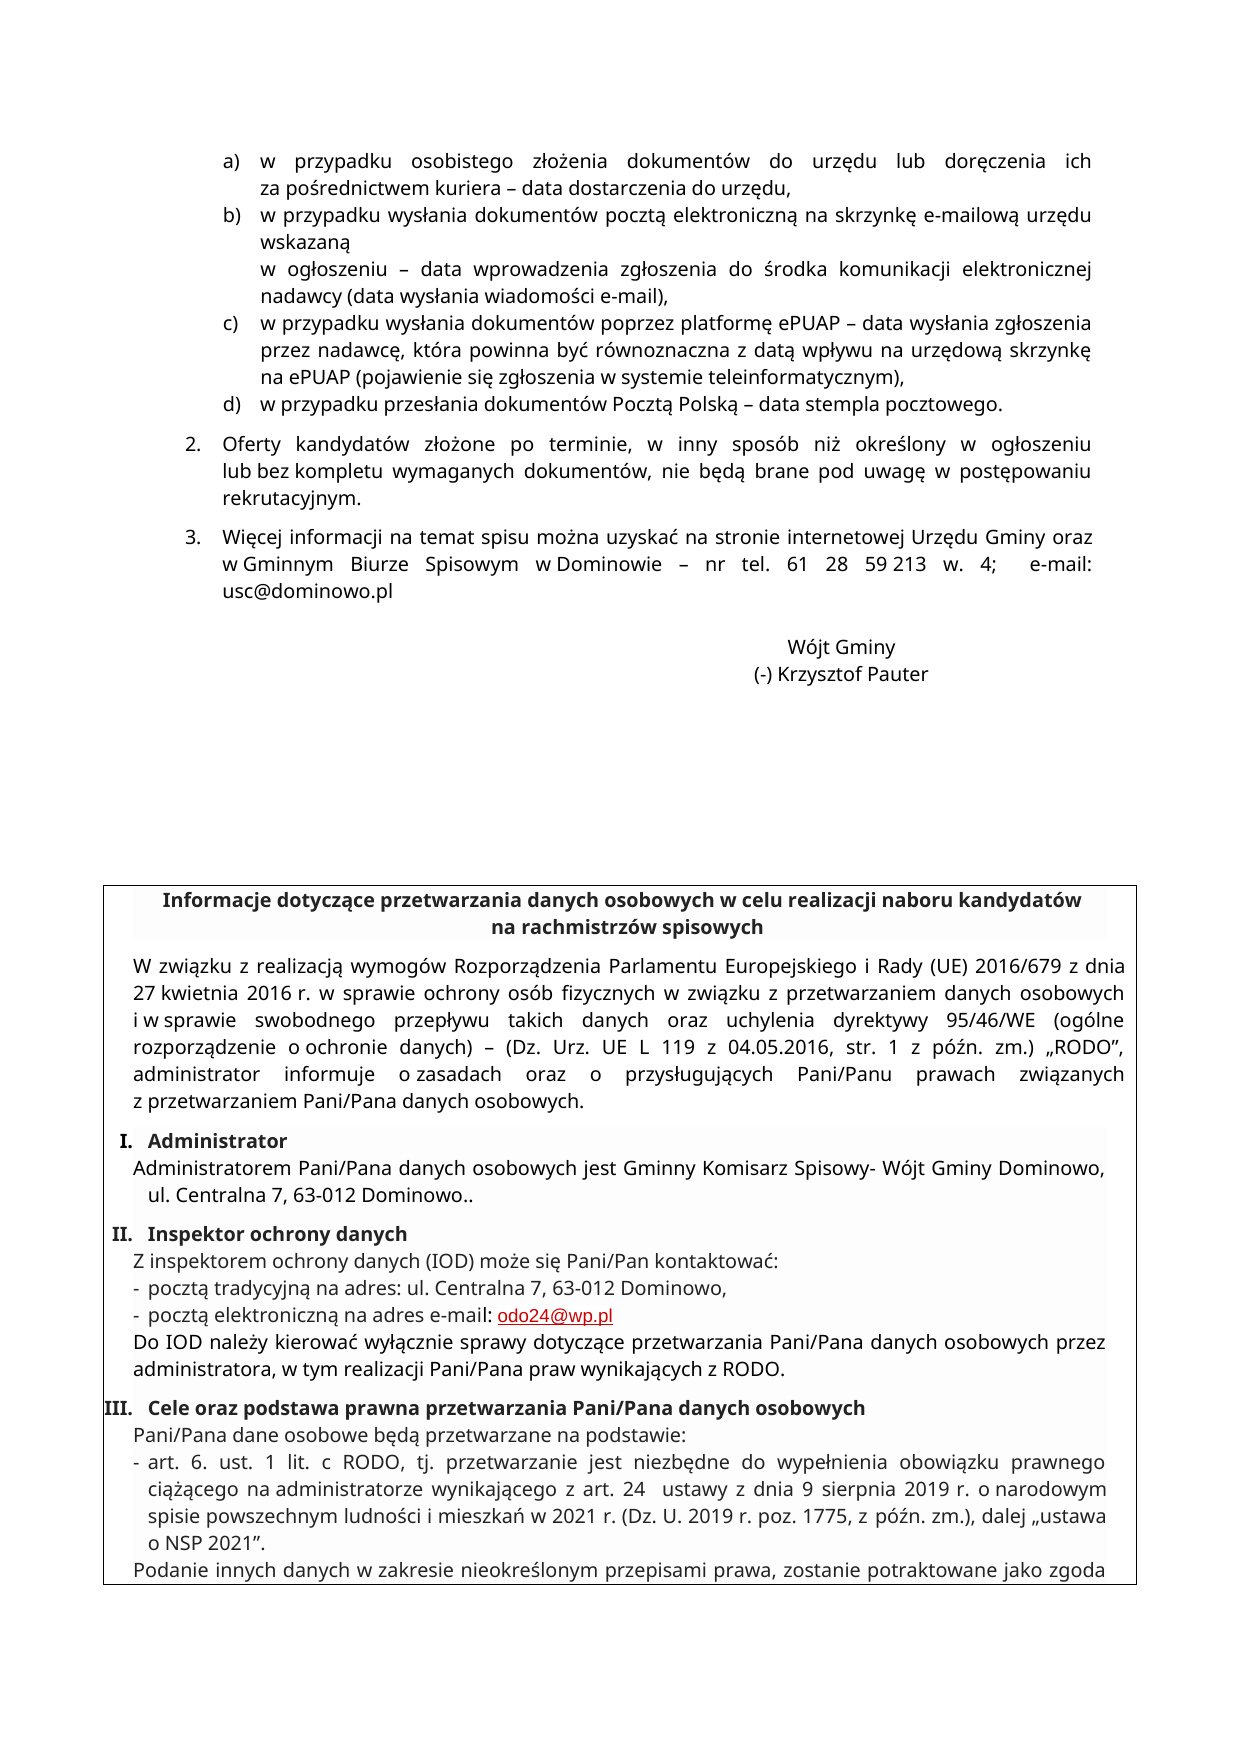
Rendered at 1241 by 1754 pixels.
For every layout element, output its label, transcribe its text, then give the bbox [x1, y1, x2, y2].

list Więcej informacji na temat spisu można uzyskać na stronie internetowej Urzędu Gminy oraz w Gminnym Biurze Spisowym w Dominowie – nr tel. 61 28 59 213 w. 4; e-mail: usc@dominowo.pl [185, 523, 1093, 604]
list w przypadku wysłania dokumentów pocztą elektroniczną na skrzynkę e-mailową urzędu wskazaną w ogłoszeniu – data wprowadzenia zgłoszenia do środka komunikacji elektronicznej nadawcy (data wysłania wiadomości e-mail), [223, 202, 1093, 309]
text Wójt Gminy (-) Krzysztof Pauter [590, 633, 1093, 687]
list w przypadku wysłania dokumentów poprzez platformę ePUAP – data wysłania zgłoszenia przez nadawcę, która powinna być równoznaczna z datą wpływu na urzędową skrzynkę na ePUAP (pojawienie się zgłoszenia w systemie teleinformatycznym), [223, 309, 1093, 390]
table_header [104, 886, 1136, 1583]
list w przypadku przesłania dokumentów Pocztą Polską – data stempla pocztowego. [223, 390, 1093, 417]
list w przypadku osobistego złożenia dokumentów do urzędu lub doręczenia ich za pośrednictwem kuriera – data dostarczenia do urzędu, [223, 148, 1093, 202]
list Oferty kandydatów złożone po terminie, w inny sposób niż określony w ogłoszeniu lub bez kompletu wymaganych dokumentów, nie będą brane pod uwagę w postępowaniu rekrutacyjnym. [185, 430, 1093, 511]
